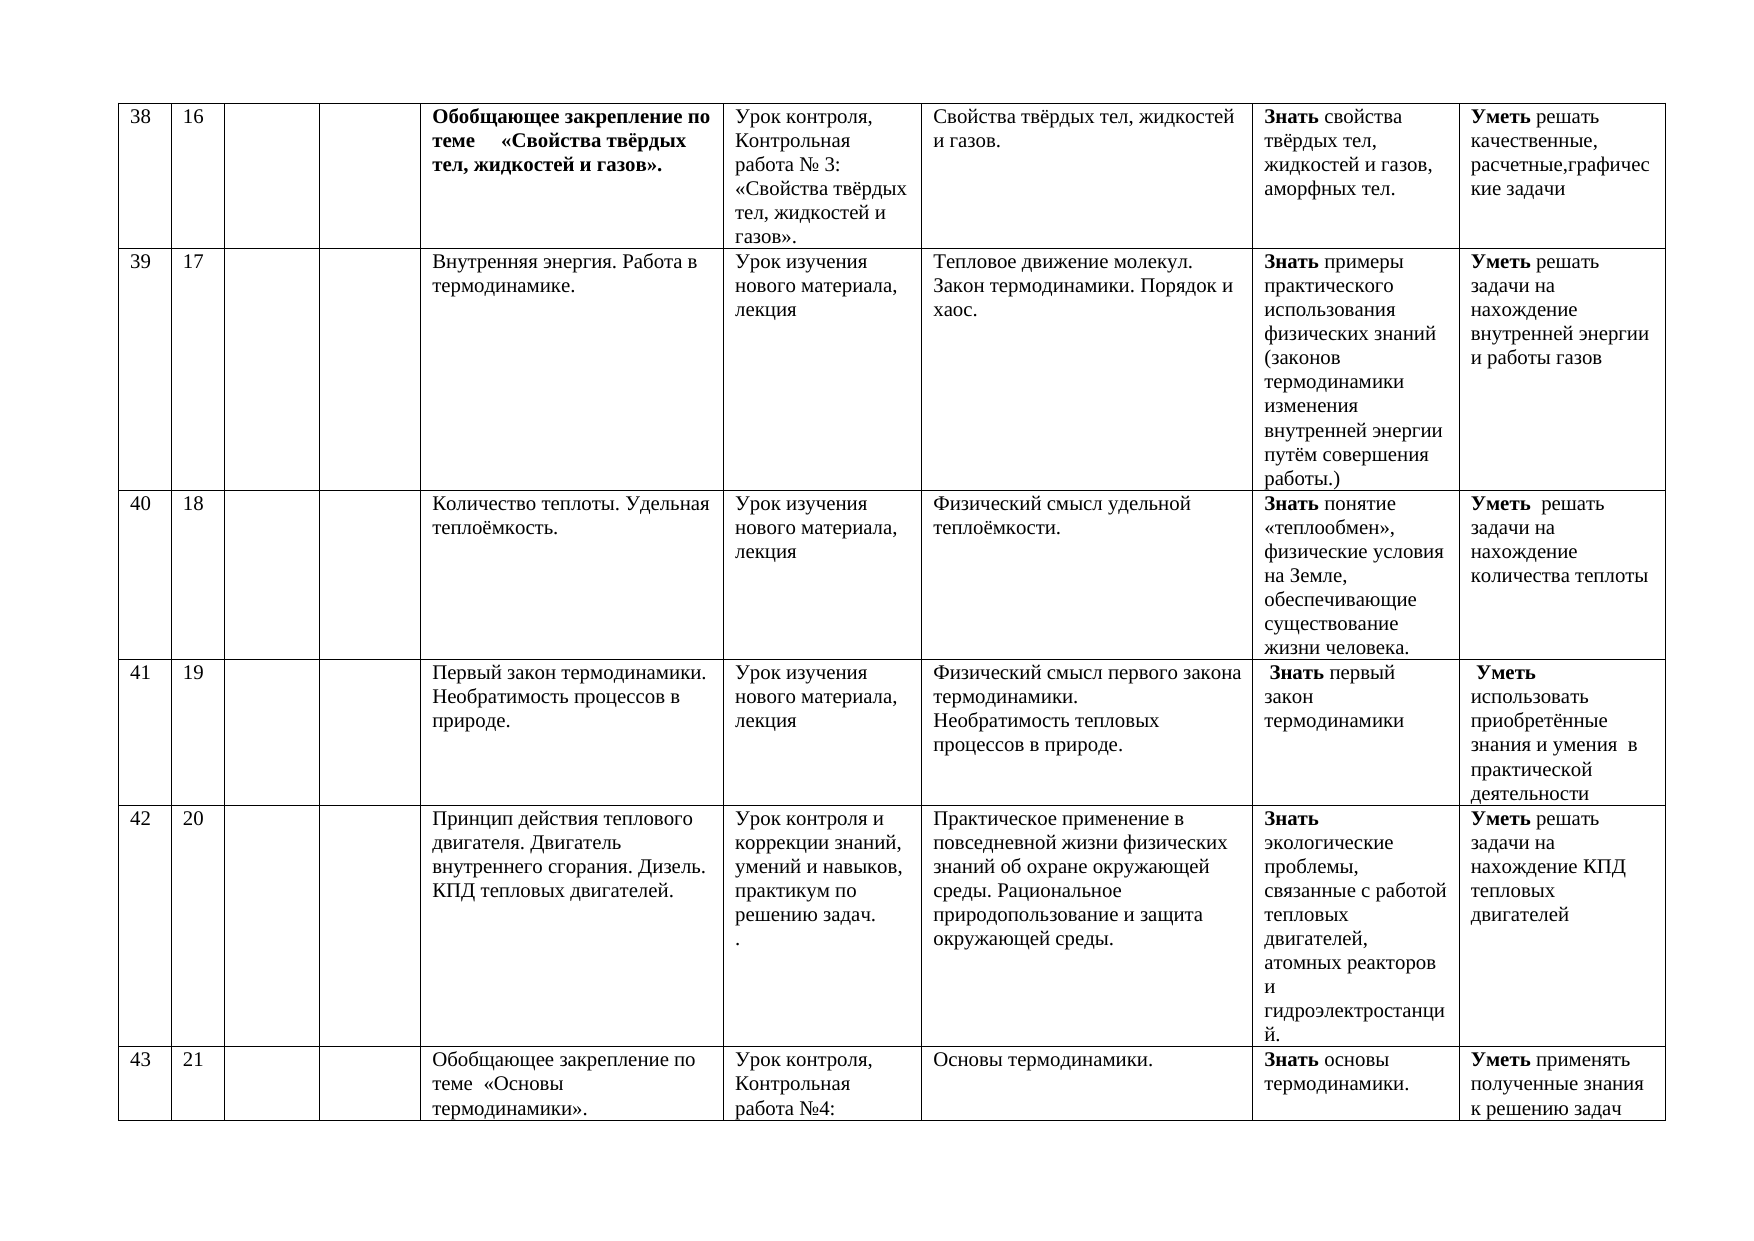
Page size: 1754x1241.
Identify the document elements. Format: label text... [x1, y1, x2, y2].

table_cell [320, 660, 420, 804]
table_cell 18 [172, 491, 224, 659]
table_cell [320, 806, 420, 1046]
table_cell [724, 1047, 921, 1119]
table_cell Физический смысл удельной теплоёмкости. [922, 491, 1252, 659]
table_cell [225, 1047, 319, 1119]
table_cell Урок изучения нового материала, лекция [724, 491, 921, 659]
table_cell 38 [119, 104, 171, 248]
table_cell 19 [172, 660, 224, 804]
table_cell Уметь решать задачи на нахождение внутренней энергии и работы газов [1460, 249, 1665, 490]
table_cell 17 [172, 249, 224, 490]
table_cell Знать свойства твёрдых тел, жидкостей и газов, аморфных тел. [1253, 104, 1459, 248]
table_cell [225, 806, 319, 1046]
table_cell Принцип действия теплового двигателя. Двигатель внутреннего сгорания. Дизель. КПД тепловых двигателей. [421, 806, 723, 1046]
table_cell Практическое применение в повседневной жизни физических знаний об охране окружающей среды. Рациональное природопользование и защита окружающей среды. [922, 806, 1252, 1046]
table_cell Обобщающее закрепление по теме «Свойства твёрдых тел, жидкостей и газов». [421, 104, 723, 248]
table_cell Урок контроля и коррекции знаний, умений и навыков, практикум по решению задач. . [724, 806, 921, 1046]
table_cell 21 [172, 1047, 224, 1119]
table_cell [225, 491, 319, 659]
table_cell Физический смысл первого закона термодинамики. Необратимость тепловых процессов в природе. [922, 660, 1252, 804]
table_cell 16 [172, 104, 224, 248]
table_cell Знать экологические проблемы, связанные с работой тепловых двигателей, атомных реакторов и гидроэлектростанций. [1253, 806, 1459, 1046]
table_cell [320, 249, 420, 490]
table_cell Внутренняя энергия. Работа в термодинамике. [421, 249, 723, 490]
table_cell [922, 1047, 1252, 1119]
table_cell 41 [119, 660, 171, 804]
table_cell 39 [119, 249, 171, 490]
table_cell 40 [119, 491, 171, 659]
table_cell Урок изучения нового материала, лекция [724, 249, 921, 490]
table_cell [225, 249, 319, 490]
table_cell Знать примеры практического использования физических знаний (законов термодинамики изменения внутренней энергии путём совершения работы.) [1253, 249, 1459, 490]
table_cell Тепловое движение молекул. Закон термодинамики. Порядок и хаос. [922, 249, 1252, 490]
table_cell 43 [119, 1047, 171, 1119]
table_cell Уметь решать задачи на нахождение количества теплоты [1460, 491, 1665, 659]
table_cell [225, 660, 319, 804]
table_cell [320, 1047, 420, 1119]
table_cell Урок изучения нового материала, лекция [724, 660, 921, 804]
table_cell Свойства твёрдых тел, жидкостей и газов. [922, 104, 1252, 248]
table_cell [320, 491, 420, 659]
table_cell 42 [119, 806, 171, 1046]
table_cell [225, 104, 319, 248]
table_cell Количество теплоты. Удельная теплоёмкость. [421, 491, 723, 659]
table_cell Уметь решать задачи на нахождение КПД тепловых двигателей [1460, 806, 1665, 1046]
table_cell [1253, 1047, 1459, 1119]
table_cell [1460, 1047, 1665, 1119]
table_cell [320, 104, 420, 248]
table_cell Первый закон термодинамики. Необратимость процессов в природе. [421, 660, 723, 804]
table_cell Урок контроля, Контрольная работа № 3: «Свойства твёрдых тел, жидкостей и газов». [724, 104, 921, 248]
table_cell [421, 1047, 723, 1119]
table_cell Уметь использовать приобретённые знания и умения в практической деятельности [1460, 660, 1665, 804]
table_cell Знать первый закон термодинамики [1253, 660, 1459, 804]
table_cell 20 [172, 806, 224, 1046]
table_cell Уметь решать качественные, расчетные,графические задачи [1460, 104, 1665, 248]
table_cell Знать понятие «теплообмен», физические условия на Земле, обеспечивающие существование жизни человека. [1253, 491, 1459, 659]
